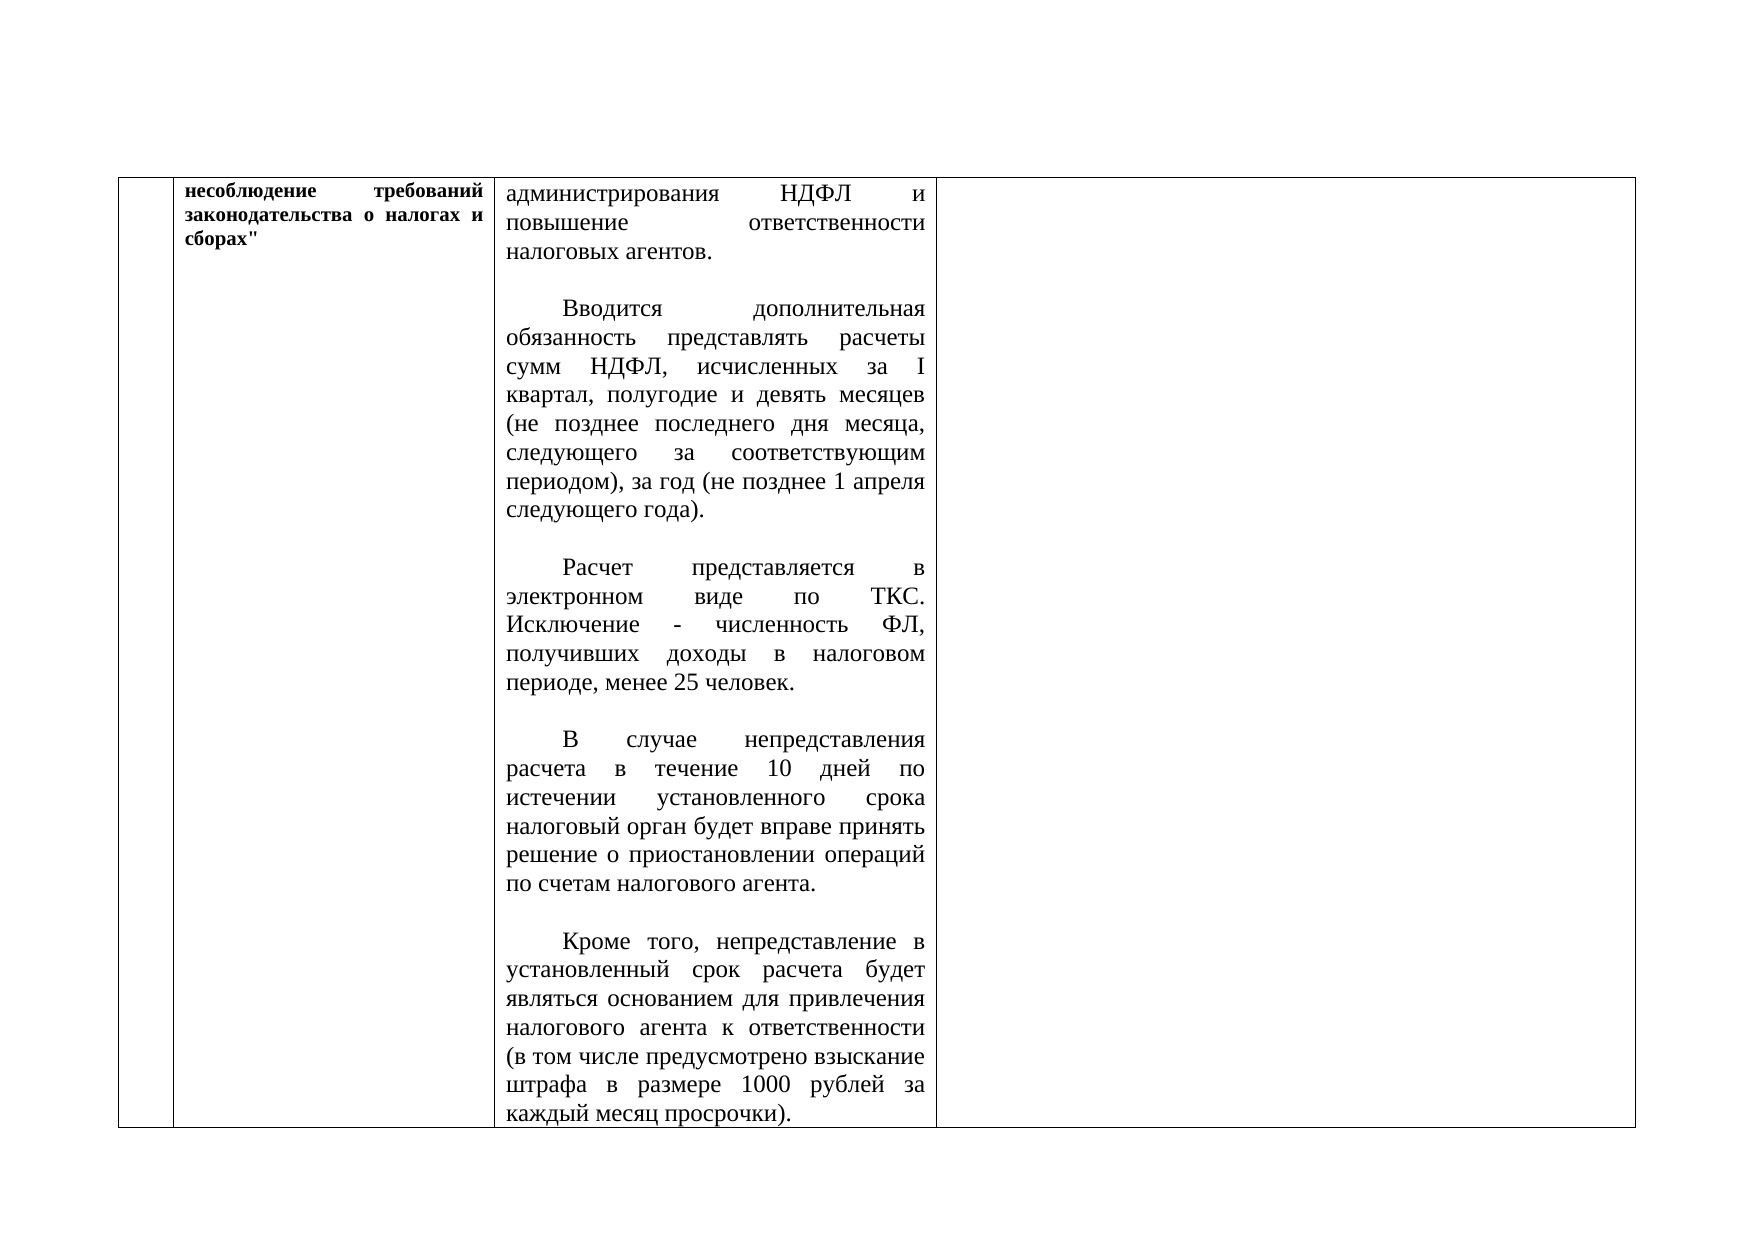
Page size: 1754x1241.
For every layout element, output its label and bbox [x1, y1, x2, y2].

table_cell [174, 178, 494, 1127]
table_cell [495, 178, 936, 1127]
table_cell [937, 178, 1635, 1127]
table_cell [119, 178, 173, 1127]
